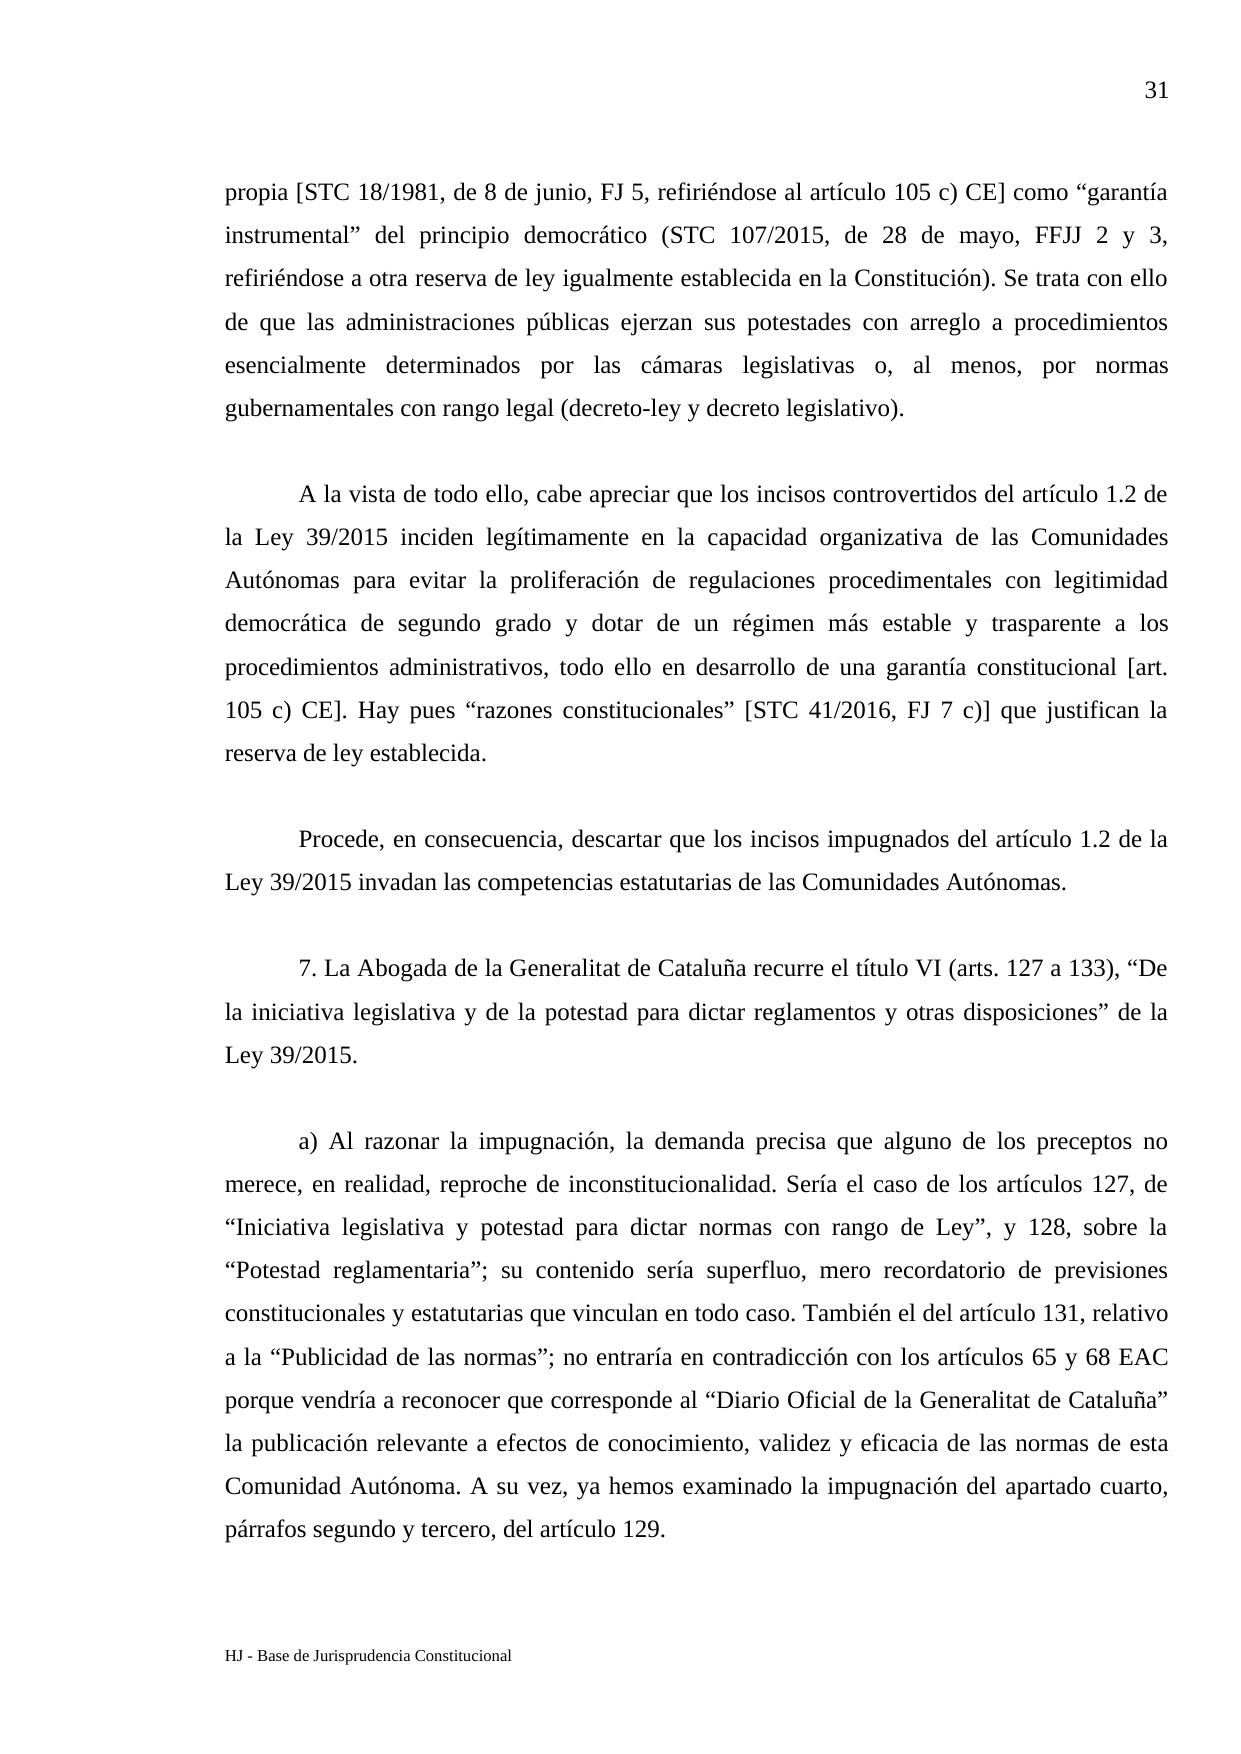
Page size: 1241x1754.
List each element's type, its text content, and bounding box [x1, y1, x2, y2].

text Procede, en consecuencia, descartar que los incisos impugnados del artículo 1.2 de la Ley 39/2015 invadan las competencias estatutarias de las Comunidades Autónomas. [224, 824, 1169, 896]
text A la vista de todo ello, cabe apreciar que los incisos controvertidos del artículo 1.2 de la Ley 39/2015 inciden legítimamente en la capacidad organizativa de las Comunidades Autónomas para evitar la proliferación de regulaciones procedimentales con legitimidad democrática de segundo grado y dotar de un régimen más estable y trasparente a los procedimientos administrativos, todo ello en desarrollo de una garantía constitucional [art. 105 c) CE]. Hay pues “razones constitucionales” [STC 41/2016, FJ 7 c)] que justifican la reserva de ley establecida. [224, 479, 1169, 767]
text a) Al razonar la impugnación, la demanda precisa que alguno de los preceptos no merece, en realidad, reproche de inconstitucionalidad. Sería el caso de los artículos 127, de “Iniciativa legislativa y potestad para dictar normas con rango de Ley”, y 128, sobre la “Potestad reglamentaria”; su contenido sería superfluo, mero recordatorio de previsiones constitucionales y estatutarias que vinculan en todo caso. También el del artículo 131, relativo a la “Publicidad de las normas”; no entraría en contradicción con los artículos 65 y 68 EAC porque vendría a reconocer que corresponde al “Diario Oficial de la Generalitat de Cataluña” la publicación relevante a efectos de conocimiento, validez y eficacia de las normas de esta Comunidad Autónoma. A su vez, ya hemos examinado la impugnación del apartado cuarto, párrafos segundo y tercero, del artículo 129. [224, 1126, 1169, 1543]
text 7. La Abogada de la Generalitat de Cataluña recurre el título VI (arts. 127 a 133), “De la iniciativa legislativa y de la potestad para dictar reglamentos y otras disposiciones” de la Ley 39/2015. [224, 953, 1169, 1068]
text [224, 177, 1169, 422]
